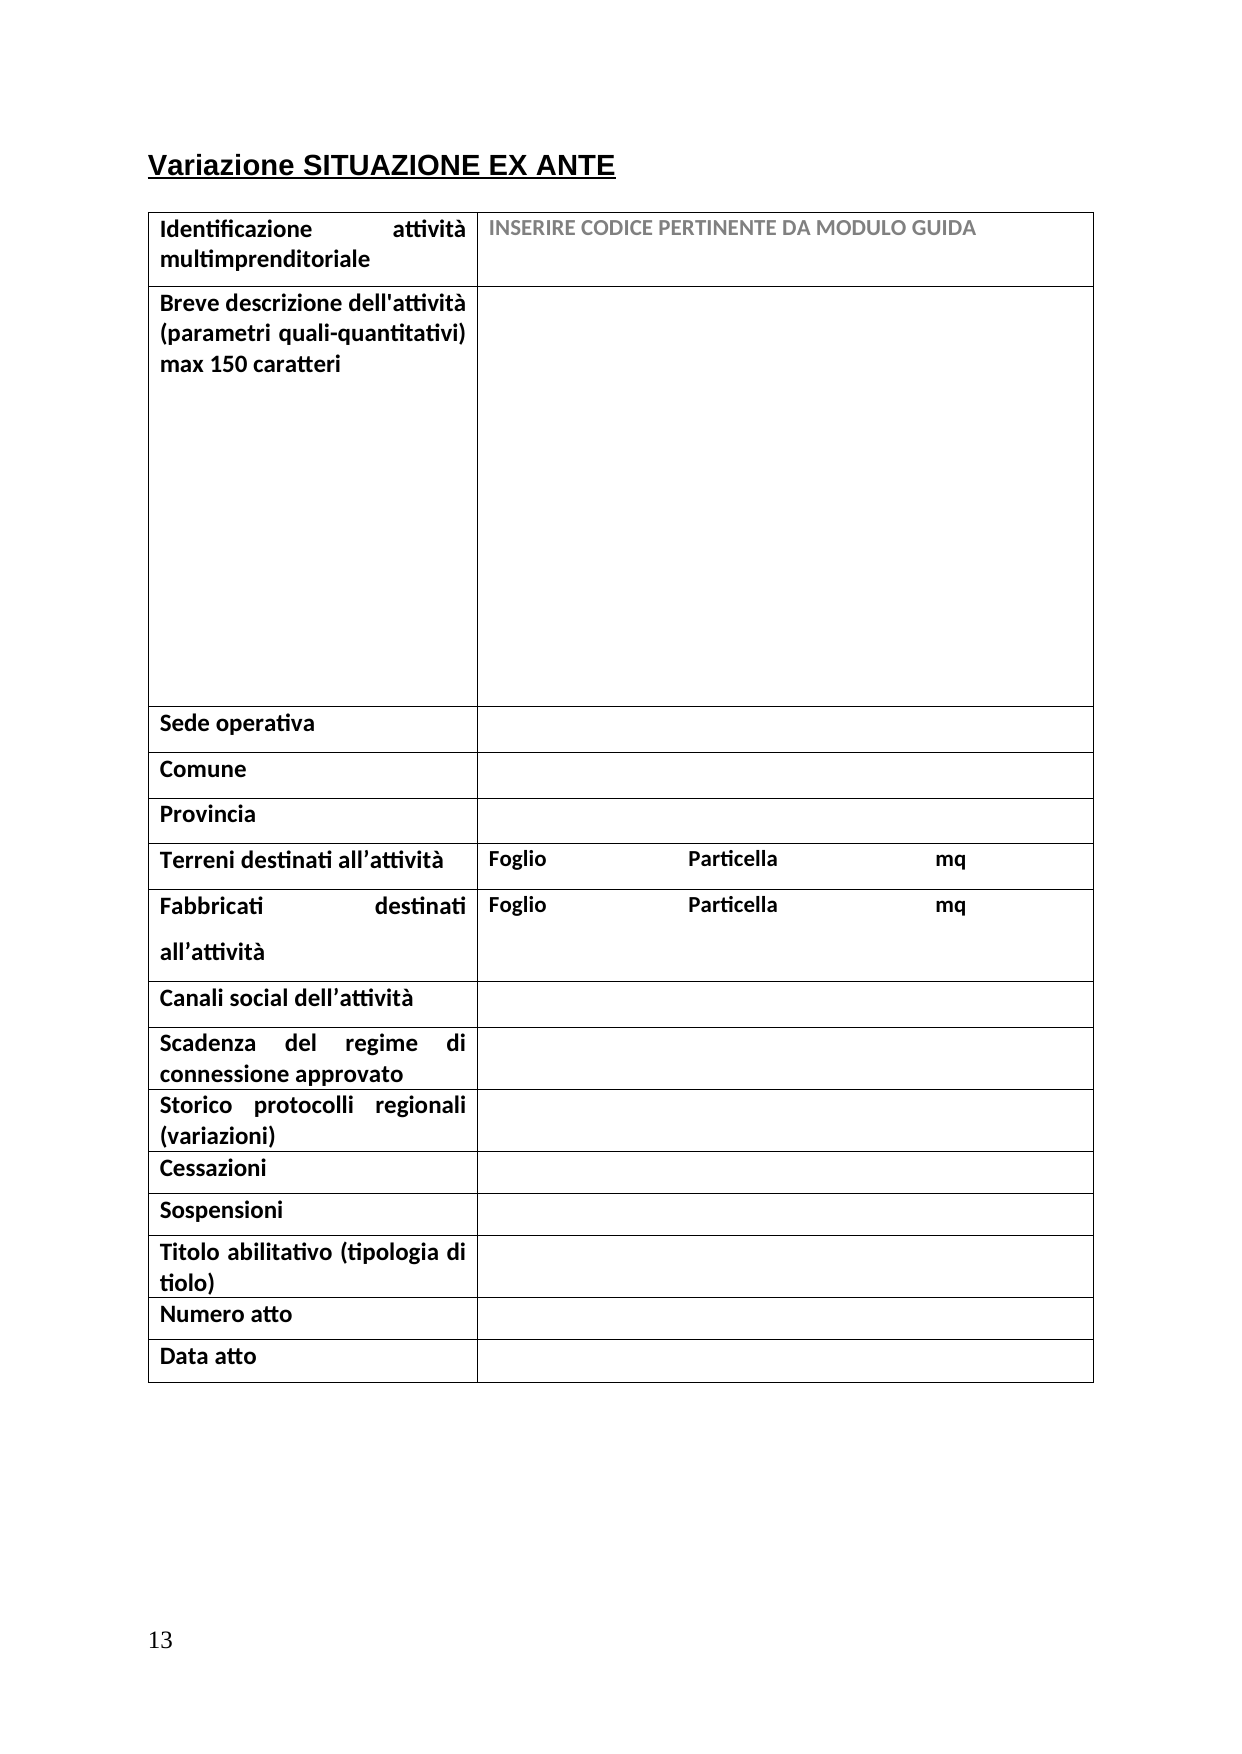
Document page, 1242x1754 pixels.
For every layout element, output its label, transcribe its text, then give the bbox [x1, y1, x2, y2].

text Variazione SITUAZIONE EX ANTE [148, 148, 1094, 181]
table_cell Sospensioni [149, 1194, 477, 1235]
table_cell Numero atto [149, 1298, 477, 1339]
table_cell [478, 707, 1093, 752]
table_header Identificazione attività multimprenditoriale [149, 213, 477, 286]
table_cell Comune [149, 753, 477, 797]
table_cell Terreni destinati all’attività [149, 844, 477, 889]
table_cell Scadenza del regime di connessione approvato [149, 1028, 477, 1089]
table_cell [478, 982, 1093, 1027]
table_cell [478, 1152, 1093, 1193]
table_cell [478, 1298, 1093, 1339]
table_cell Foglio Particella mq [478, 890, 1093, 981]
table_header INSERIRE CODICE PERTINENTE DA MODULO GUIDA [478, 213, 1093, 286]
table_cell Data atto [149, 1340, 477, 1382]
table_cell [478, 1028, 1093, 1089]
table_cell Provincia [149, 799, 477, 843]
table_cell Storico protocolli regionali (variazioni) [149, 1090, 477, 1151]
table_cell Breve descrizione dell'attività (parametri quali-quantitativi) max 150 caratteri [149, 287, 477, 706]
table_cell [478, 799, 1093, 843]
table_cell Cessazioni [149, 1152, 477, 1193]
table_cell [478, 753, 1093, 797]
table_cell Canali social dell’attività [149, 982, 477, 1027]
table_cell Sede operativa [149, 707, 477, 752]
table_cell [478, 1090, 1093, 1151]
table_cell Foglio Particella mq [478, 844, 1093, 889]
table_cell [478, 1340, 1093, 1382]
table_cell Titolo abilitativo (tipologia di tiolo) [149, 1236, 477, 1297]
table_cell [478, 1236, 1093, 1297]
table_cell [478, 1194, 1093, 1235]
table_cell [478, 287, 1093, 706]
table_cell Fabbricati destinati all’attività [149, 890, 477, 981]
